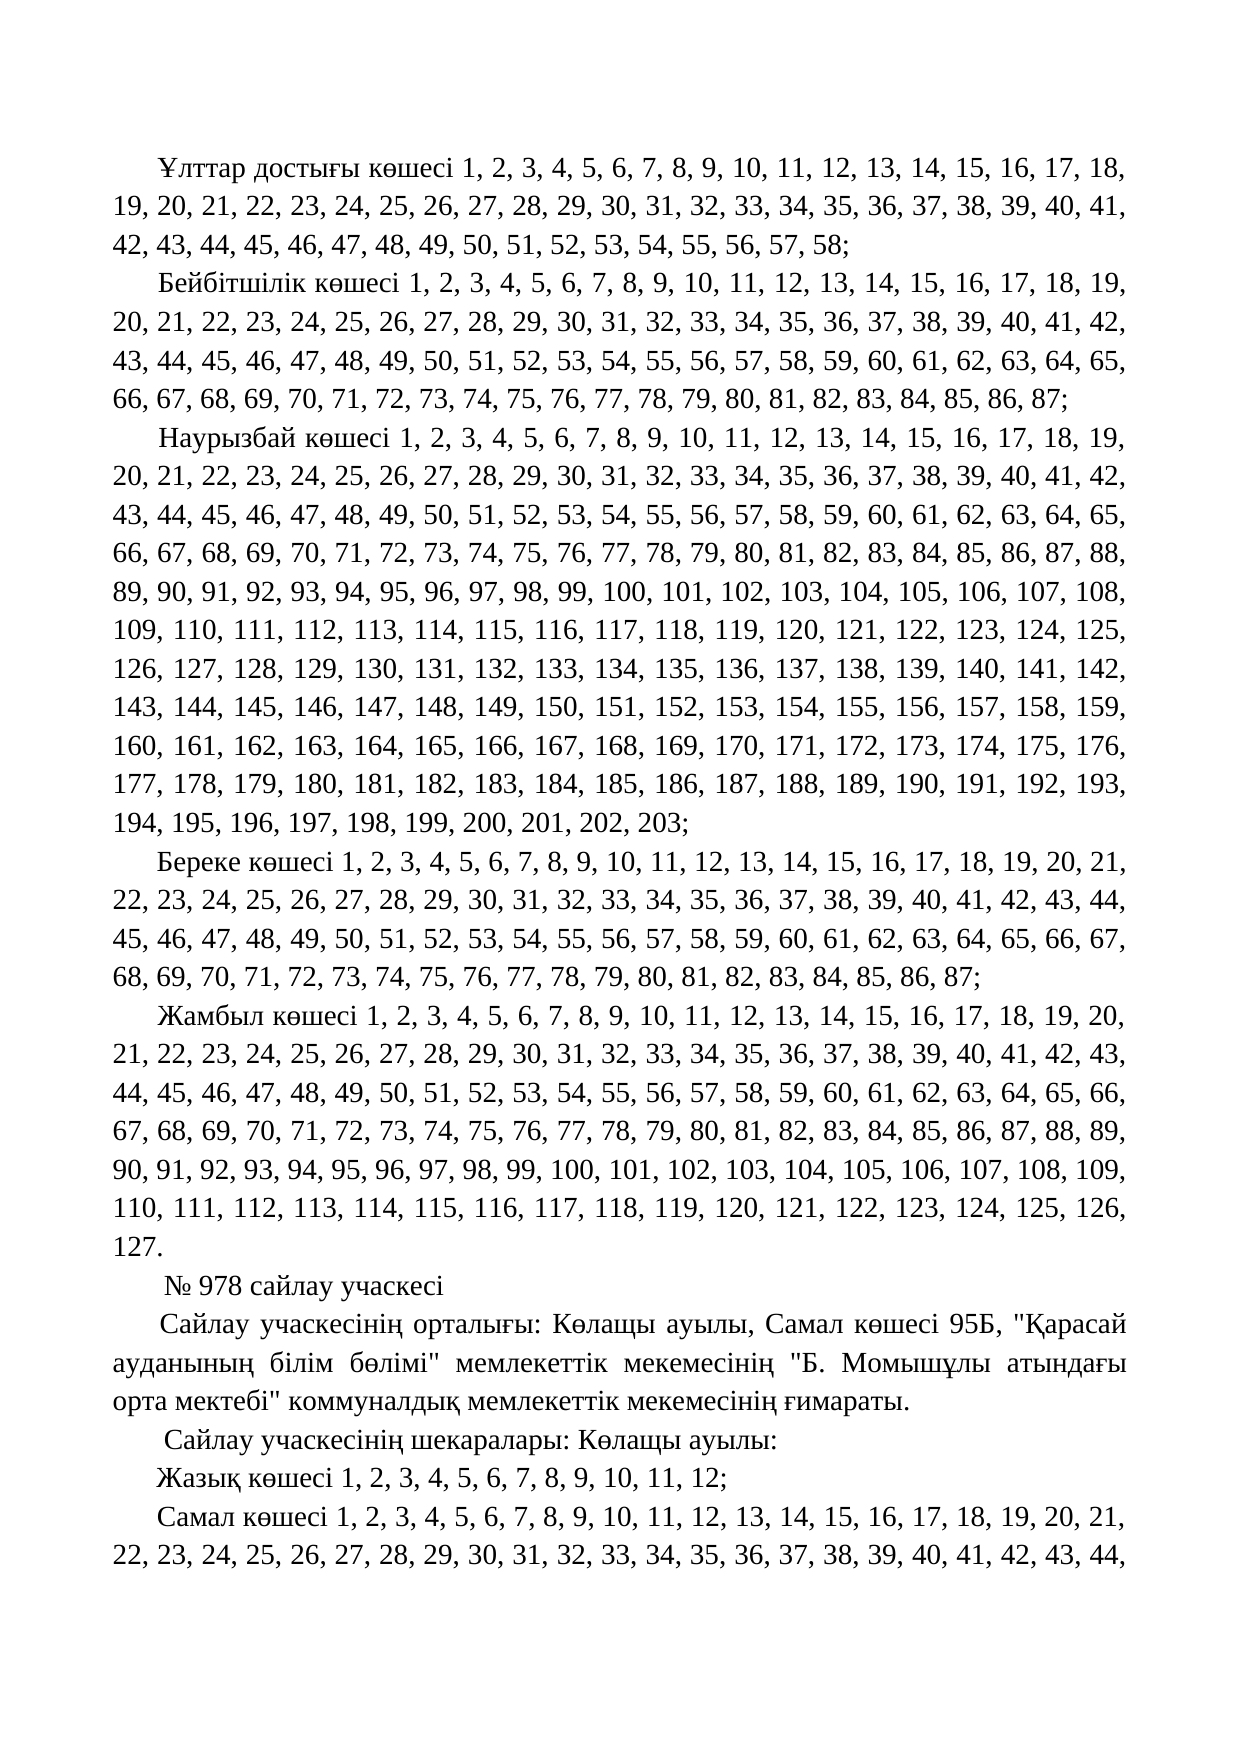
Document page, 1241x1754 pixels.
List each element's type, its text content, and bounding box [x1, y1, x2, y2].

text Сайлау учаскесінің шекаралары: Көлащы ауылы: [112, 1422, 1128, 1455]
text Жазық көшесі 1, 2, 3, 4, 5, 6, 7, 8, 9, 10, 11, 12; [112, 1460, 1128, 1494]
text Ұлттар достығы көшесі 1, 2, 3, 4, 5, 6, 7, 8, 9, 10, 11, 12, 13, 14, 15, 16, 17, 18, 19, 20, 21, 22, 23, 24, 25, 26, 27, 28, 29, 30, 31, 32, 33, 34, 35, 36, 37, 38, 39, 40, 41, 42, 43, 44, 45, 46, 47, 48, 49, 50, 51, 52, 53, 54, 55, 56, 57, 58; [112, 150, 1128, 261]
text Береке көшесі 1, 2, 3, 4, 5, 6, 7, 8, 9, 10, 11, 12, 13, 14, 15, 16, 17, 18, 19, 20, 21, 22, 23, 24, 25, 26, 27, 28, 29, 30, 31, 32, 33, 34, 35, 36, 37, 38, 39, 40, 41, 42, 43, 44, 45, 46, 47, 48, 49, 50, 51, 52, 53, 54, 55, 56, 57, 58, 59, 60, 61, 62, 63, 64, 65, 66, 67, 68, 69, 70, 71, 72, 73, 74, 75, 76, 77, 78, 79, 80, 81, 82, 83, 84, 85, 86, 87; [112, 844, 1128, 993]
text Жамбыл көшесі 1, 2, 3, 4, 5, 6, 7, 8, 9, 10, 11, 12, 13, 14, 15, 16, 17, 18, 19, 20, 21, 22, 23, 24, 25, 26, 27, 28, 29, 30, 31, 32, 33, 34, 35, 36, 37, 38, 39, 40, 41, 42, 43, 44, 45, 46, 47, 48, 49, 50, 51, 52, 53, 54, 55, 56, 57, 58, 59, 60, 61, 62, 63, 64, 65, 66, 67, 68, 69, 70, 71, 72, 73, 74, 75, 76, 77, 78, 79, 80, 81, 82, 83, 84, 85, 86, 87, 88, 89, 90, 91, 92, 93, 94, 95, 96, 97, 98, 99, 100, 101, 102, 103, 104, 105, 106, 107, 108, 109, 110, 111, 112, 113, 114, 115, 116, 117, 118, 119, 120, 121, 122, 123, 124, 125, 126, 127. [112, 998, 1128, 1263]
text Наурызбай көшесі 1, 2, 3, 4, 5, 6, 7, 8, 9, 10, 11, 12, 13, 14, 15, 16, 17, 18, 19, 20, 21, 22, 23, 24, 25, 26, 27, 28, 29, 30, 31, 32, 33, 34, 35, 36, 37, 38, 39, 40, 41, 42, 43, 44, 45, 46, 47, 48, 49, 50, 51, 52, 53, 54, 55, 56, 57, 58, 59, 60, 61, 62, 63, 64, 65, 66, 67, 68, 69, 70, 71, 72, 73, 74, 75, 76, 77, 78, 79, 80, 81, 82, 83, 84, 85, 86, 87, 88, 89, 90, 91, 92, 93, 94, 95, 96, 97, 98, 99, 100, 101, 102, 103, 104, 105, 106, 107, 108, 109, 110, 111, 112, 113, 114, 115, 116, 117, 118, 119, 120, 121, 122, 123, 124, 125, 126, 127, 128, 129, 130, 131, 132, 133, 134, 135, 136, 137, 138, 139, 140, 141, 142, 143, 144, 145, 146, 147, 148, 149, 150, 151, 152, 153, 154, 155, 156, 157, 158, 159, 160, 161, 162, 163, 164, 165, 166, 167, 168, 169, 170, 171, 172, 173, 174, 175, 176, 177, 178, 179, 180, 181, 182, 183, 184, 185, 186, 187, 188, 189, 190, 191, 192, 193, 194, 195, 196, 197, 198, 199, 200, 201, 202, 203; [112, 420, 1128, 839]
text № 978 сайлау учаскесі [112, 1268, 1128, 1301]
text Сайлау учаскесінің орталығы: Көлащы ауылы, Самал көшесі 95Б, "Қарасай ауданының білім бөлімі" мемлекеттік мекемесінің "Б. Момышұлы атындағы орта мектебі" коммуналдық мемлекеттік мекемесінің ғимараты. [112, 1306, 1128, 1417]
text Бейбітшілік көшесі 1, 2, 3, 4, 5, 6, 7, 8, 9, 10, 11, 12, 13, 14, 15, 16, 17, 18, 19, 20, 21, 22, 23, 24, 25, 26, 27, 28, 29, 30, 31, 32, 33, 34, 35, 36, 37, 38, 39, 40, 41, 42, 43, 44, 45, 46, 47, 48, 49, 50, 51, 52, 53, 54, 55, 56, 57, 58, 59, 60, 61, 62, 63, 64, 65, 66, 67, 68, 69, 70, 71, 72, 73, 74, 75, 76, 77, 78, 79, 80, 81, 82, 83, 84, 85, 86, 87; [112, 266, 1128, 415]
